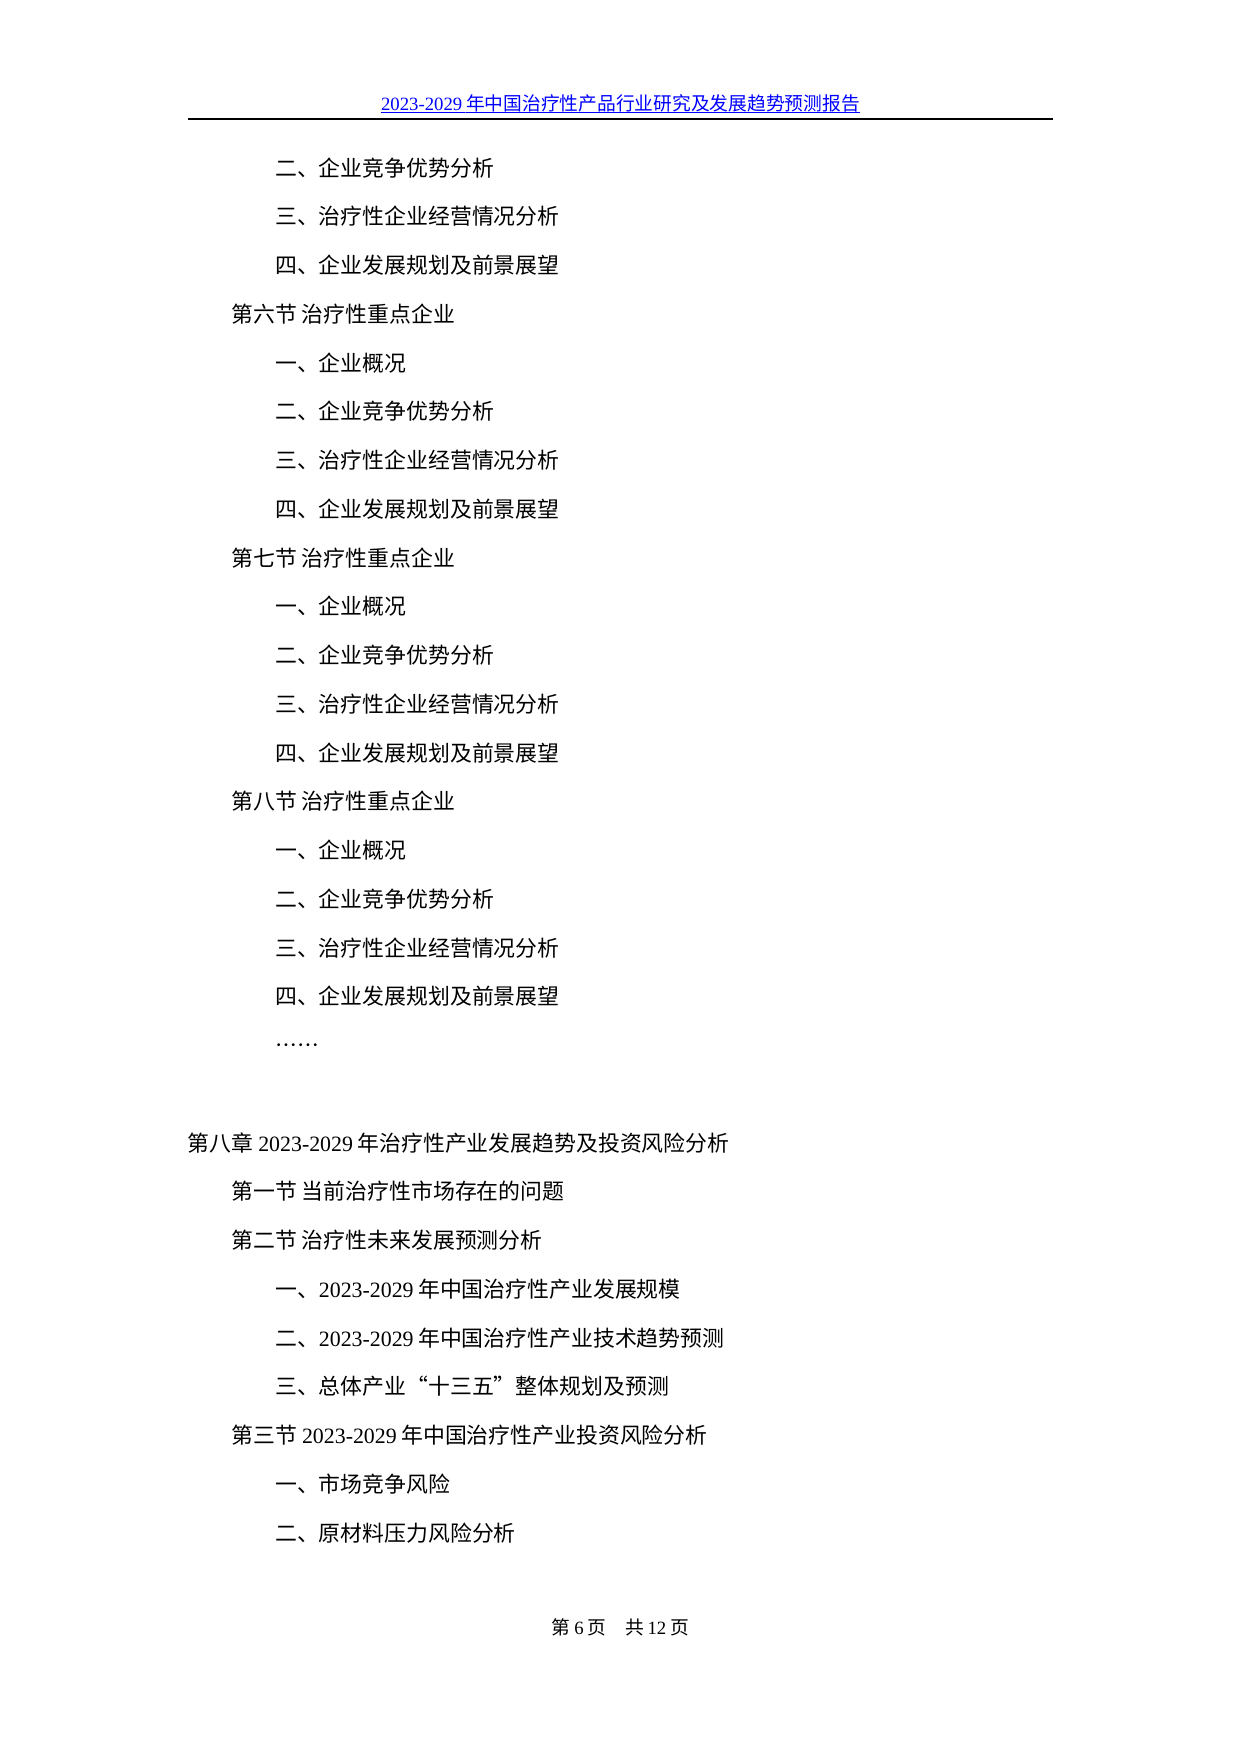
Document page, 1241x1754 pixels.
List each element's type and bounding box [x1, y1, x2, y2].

text [187, 150, 1053, 1548]
